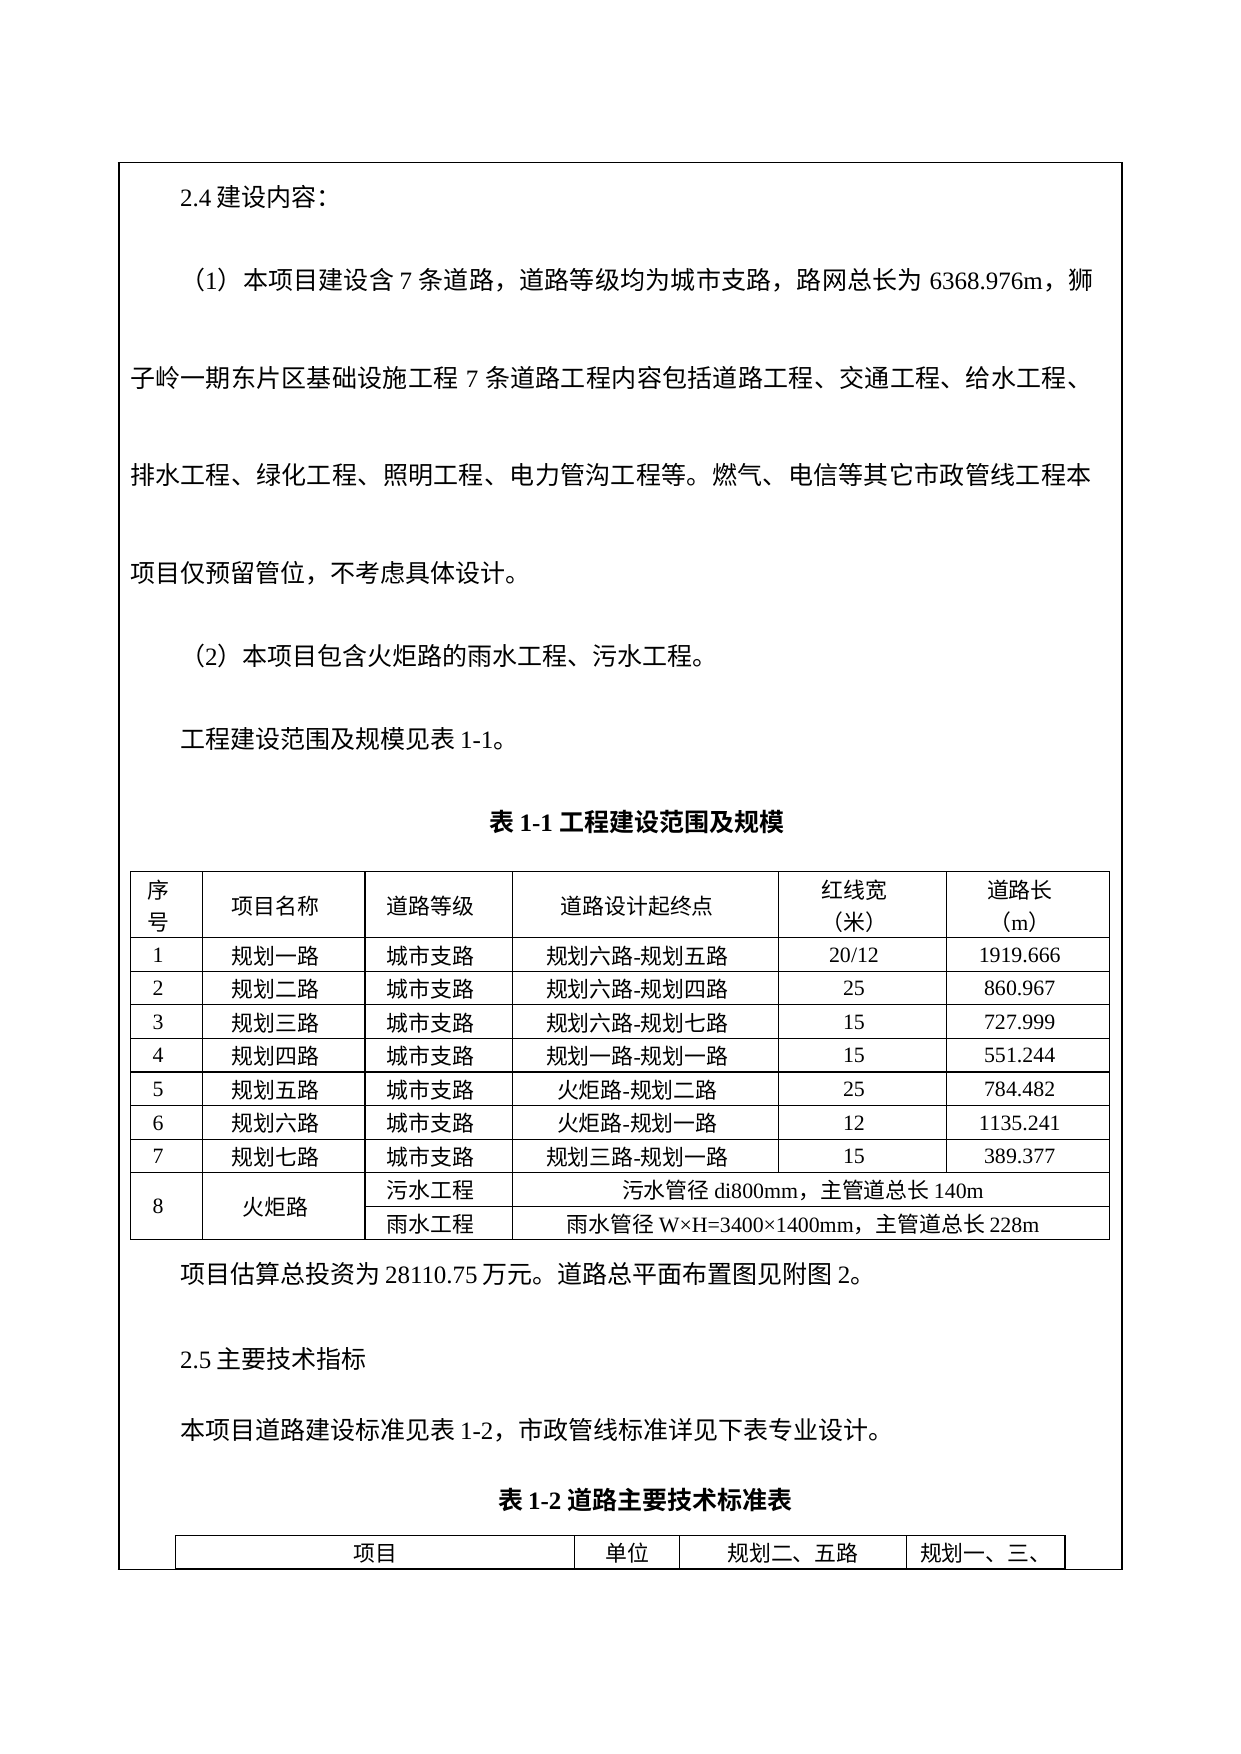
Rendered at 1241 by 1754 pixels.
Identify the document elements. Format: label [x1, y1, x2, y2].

table_cell [120, 163, 1121, 1569]
